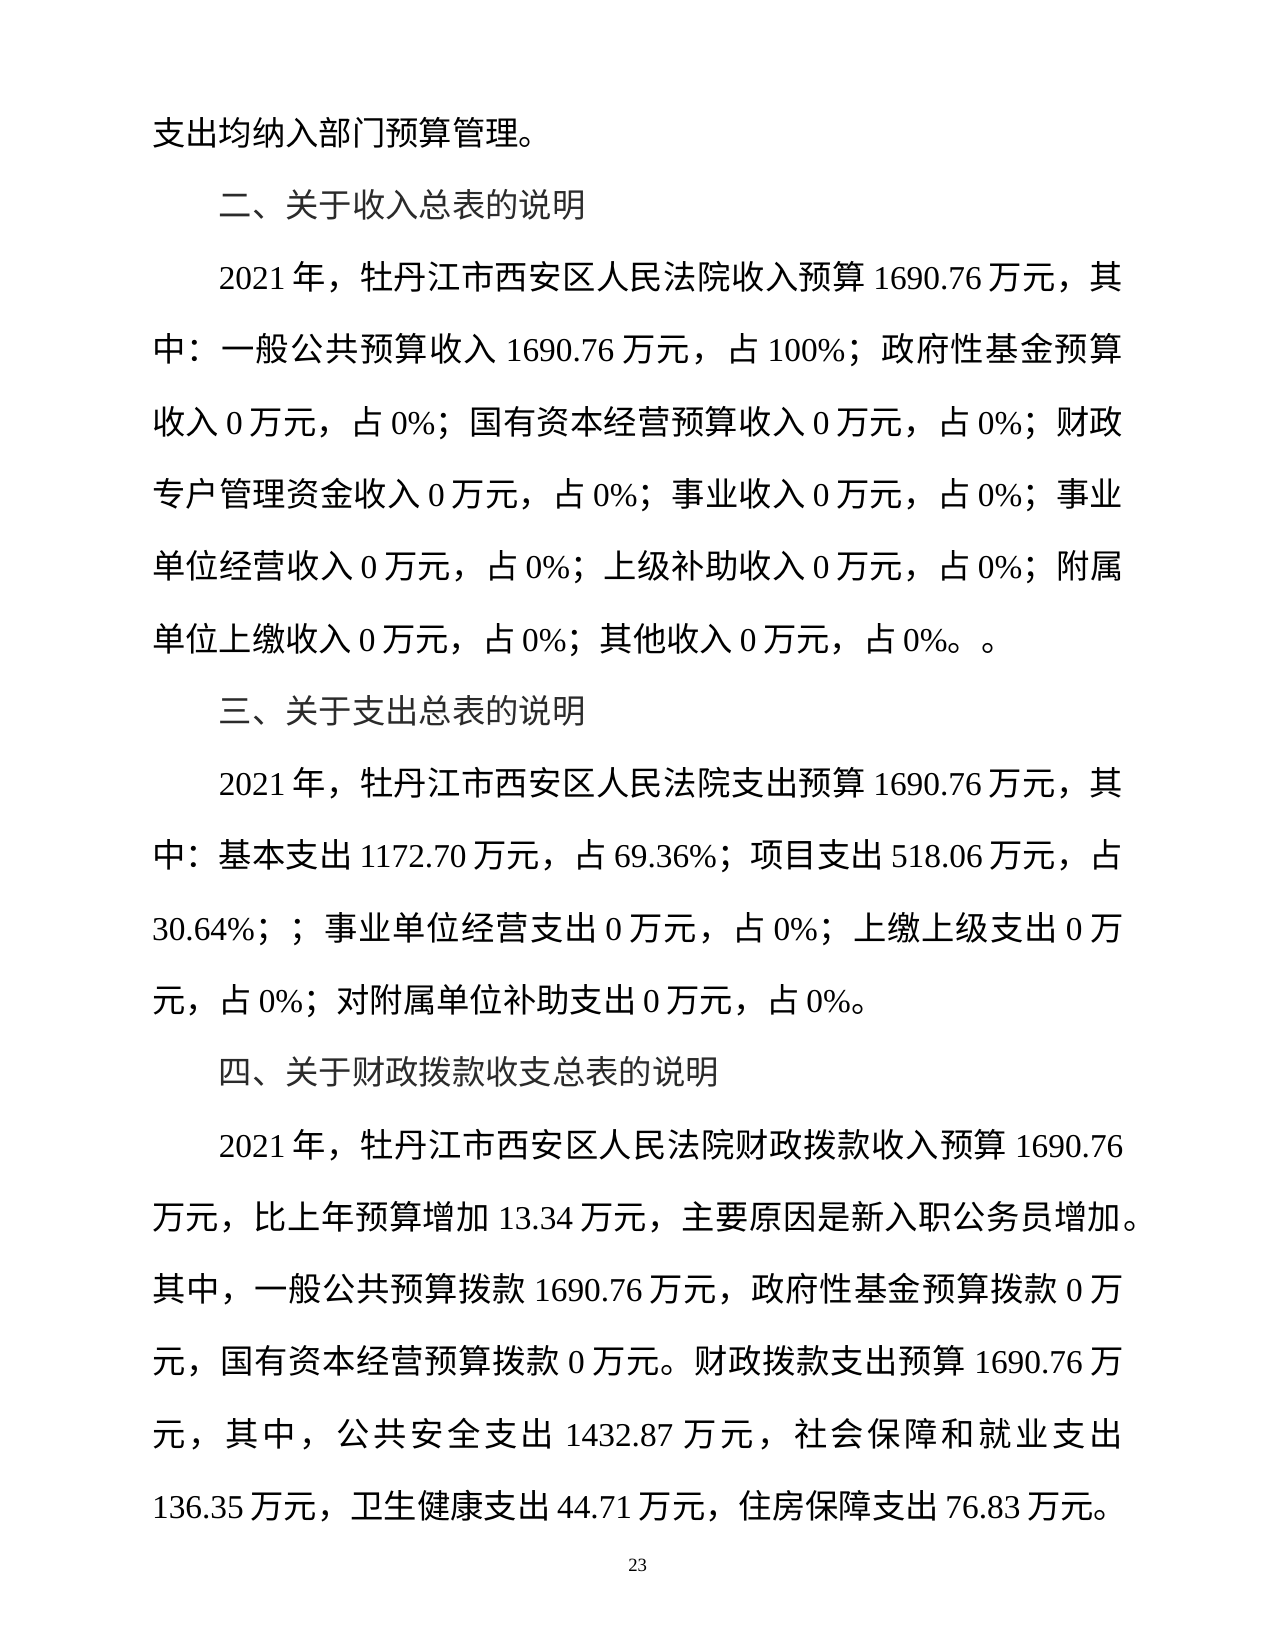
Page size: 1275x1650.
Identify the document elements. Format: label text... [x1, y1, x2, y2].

text 三、关于支出总表的说明 [152, 685, 1123, 733]
text 2021年，牡丹江市西安区人民法院财政拨款收入预算1690.76万元，比上年预算增加13.34万元，主要原因是新入职公务员增加。其中，一般公共预算拨款1690.76万元，政府性基金预算拨款0万元，国有资本经营预算拨款0万元。财政拨款支出预算1690.76万元，其中，公共安全支出1432.87万元，社会保障和就业支出136.35万元，卫生健康支出44.71万元，住房保障支出76.83万元。 [152, 1118, 1123, 1528]
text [152, 106, 1123, 154]
text 二、关于收入总表的说明 [152, 179, 1123, 227]
text 四、关于财政拨款收支总表的说明 [152, 1046, 1123, 1094]
text 2021年，牡丹江市西安区人民法院收入预算1690.76万元，其中：一般公共预算收入1690.76万元，占100%；政府性基金预算收入0万元，占0%；国有资本经营预算收入0万元，占0%；财政专户管理资金收入0万元，占0%；事业收入0万元，占0%；事业单位经营收入0万元，占0%；上级补助收入0万元，占0%；附属单位上缴收入0万元，占0%；其他收入0万元，占0%。。 [152, 251, 1123, 661]
text 2021年，牡丹江市西安区人民法院支出预算1690.76万元，其中：基本支出1172.70万元，占69.36%；项目支出518.06万元，占30.64%；；事业单位经营支出0万元，占0%；上缴上级支出0万元，占0%；对附属单位补助支出0万元，占0%。 [152, 757, 1123, 1022]
